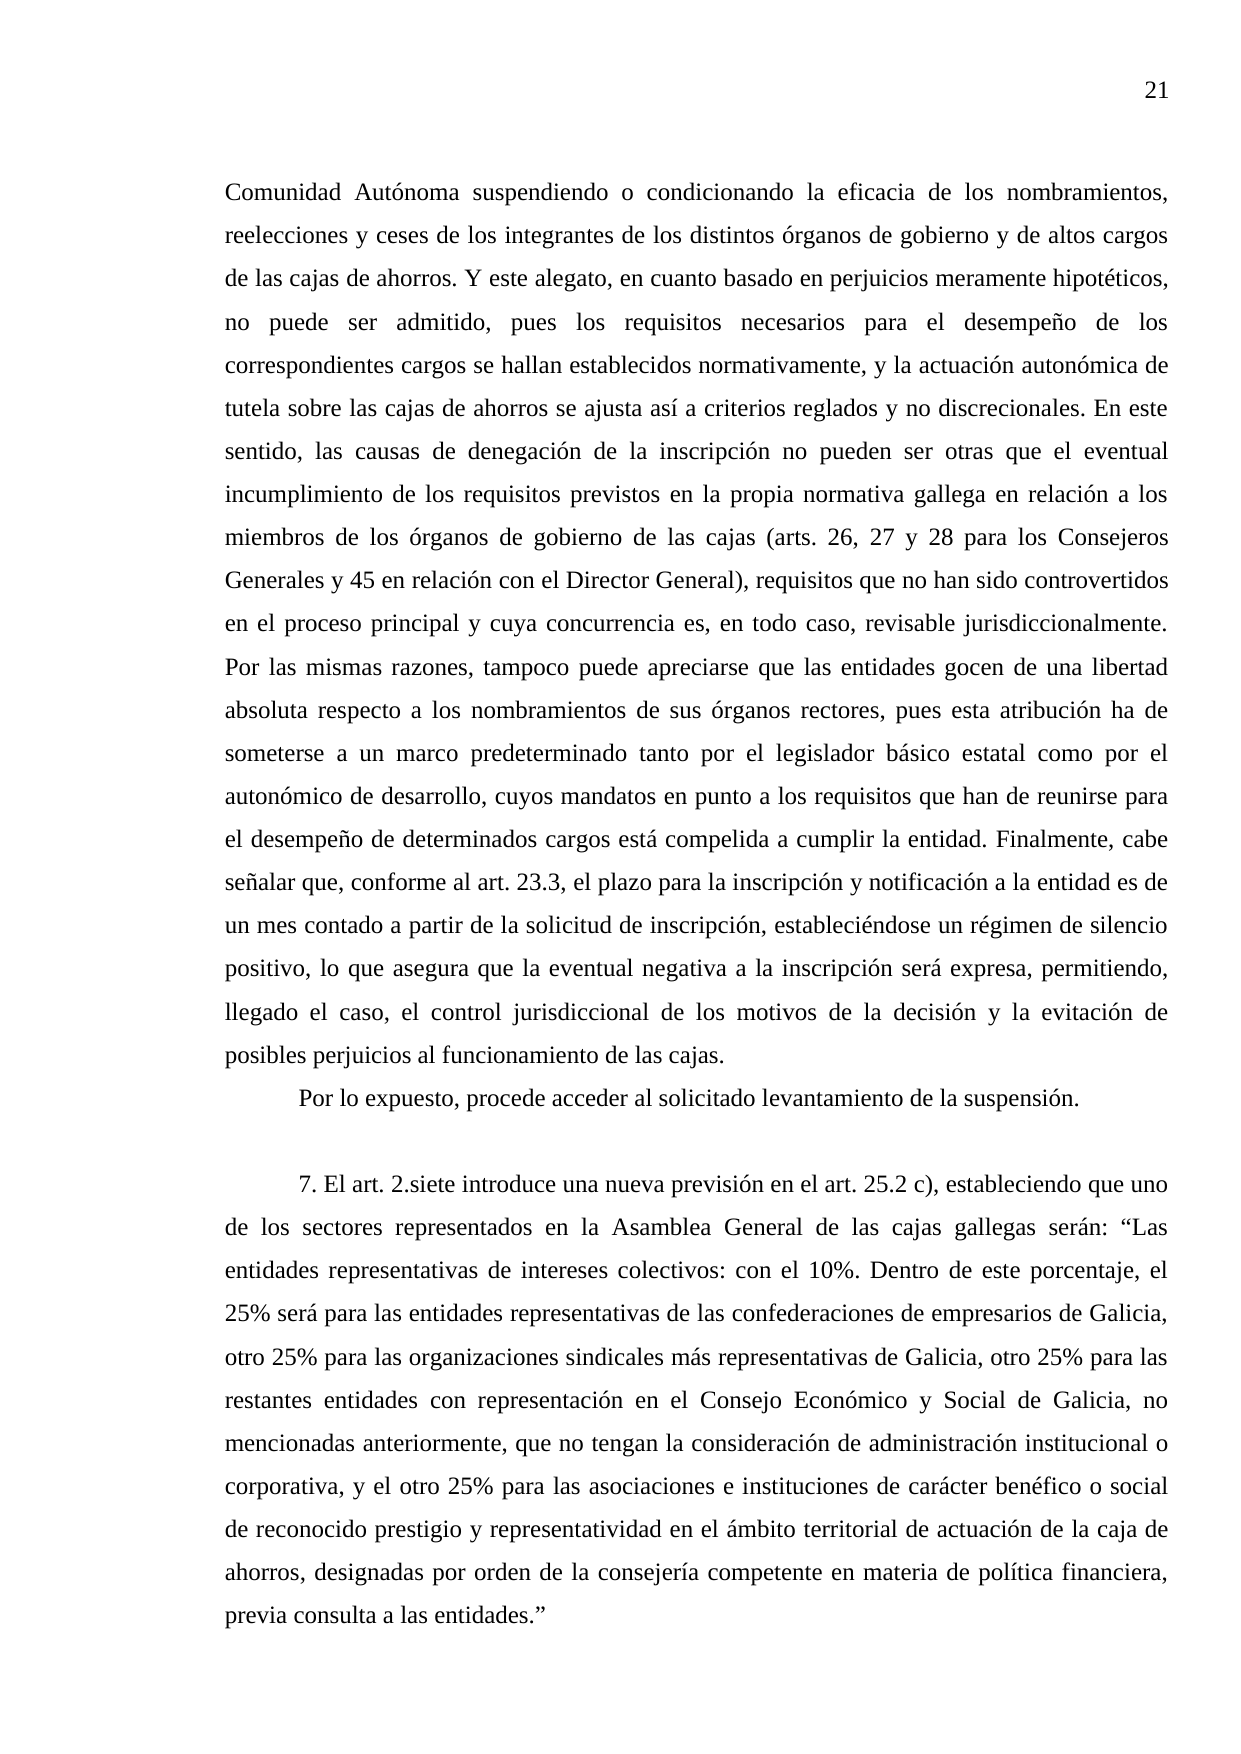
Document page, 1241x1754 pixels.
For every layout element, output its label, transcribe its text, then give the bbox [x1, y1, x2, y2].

text Por lo expuesto, procede acceder al solicitado levantamiento de la suspensión. [224, 1083, 1169, 1112]
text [224, 177, 1169, 1068]
text 7. El art. 2.siete introduce una nueva previsión en el art. 25.2 c), estableciendo que uno de los sectores representados en la Asamblea General de las cajas gallegas serán: “Las entidades representativas de intereses colectivos: con el 10%. Dentro de este porcentaje, el 25% será para las entidades representativas de las confederaciones de empresarios de Galicia, otro 25% para las organizaciones sindicales más representativas de Galicia, otro 25% para las restantes entidades con representación en el Consejo Económico y Social de Galicia, no mencionadas anteriormente, que no tengan la consideración de administración institucional o corporativa, y el otro 25% para las asociaciones e instituciones de carácter benéfico o social de reconocido prestigio y representatividad en el ámbito territorial de actuación de la caja de ahorros, designadas por orden de la consejería competente en materia de política financiera, previa consulta a las entidades.” [224, 1169, 1169, 1629]
